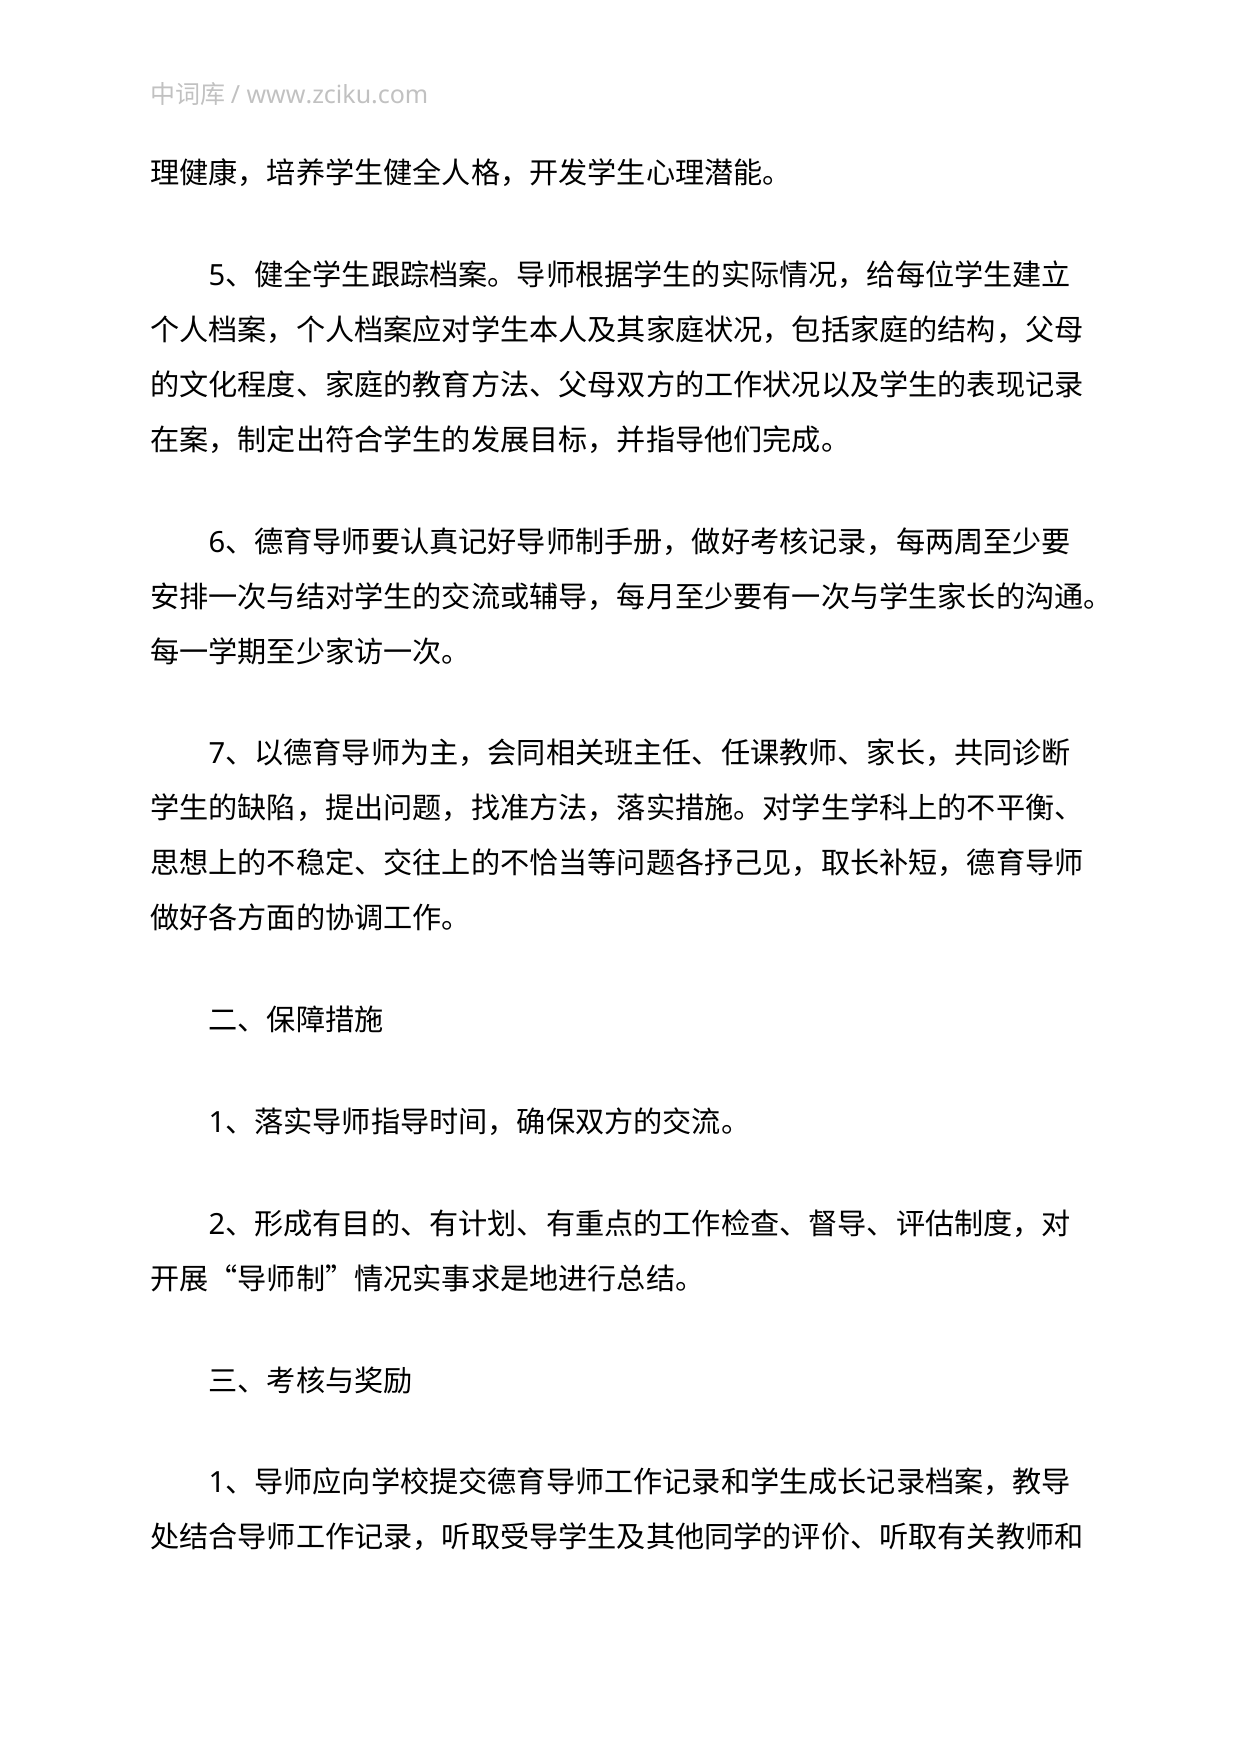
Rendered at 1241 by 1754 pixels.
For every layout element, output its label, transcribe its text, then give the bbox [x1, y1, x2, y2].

text 1、落实导师指导时间，确保双方的交流。 [150, 1098, 1090, 1141]
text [150, 150, 1090, 192]
text 二、保障措施 [150, 997, 1090, 1039]
text 三、考核与奖励 [150, 1357, 1090, 1399]
text 6、德育导师要认真记好导师制手册，做好考核记录，每两周至少要安排一次与结对学生的交流或辅导，每月至少要有一次与学生家长的沟通。每一学期至少家访一次。 [150, 518, 1090, 671]
text 2、形成有目的、有计划、有重点的工作检查、督导、评估制度，对开展“导师制”情况实事求是地进行总结。 [150, 1200, 1090, 1298]
text 5、健全学生跟踪档案。导师根据学生的实际情况，给每位学生建立个人档案，个人档案应对学生本人及其家庭状况，包括家庭的结构，父母的文化程度、家庭的教育方法、父母双方的工作状况以及学生的表现记录在案，制定出符合学生的发展目标，并指导他们完成。 [150, 252, 1090, 459]
text 7、以德育导师为主，会同相关班主任、任课教师、家长，共同诊断学生的缺陷，提出问题，找准方法，落实措施。对学生学科上的不平衡、思想上的不稳定、交往上的不恰当等问题各抒己见，取长补短，德育导师做好各方面的协调工作。 [150, 730, 1090, 937]
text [150, 1459, 1090, 1556]
